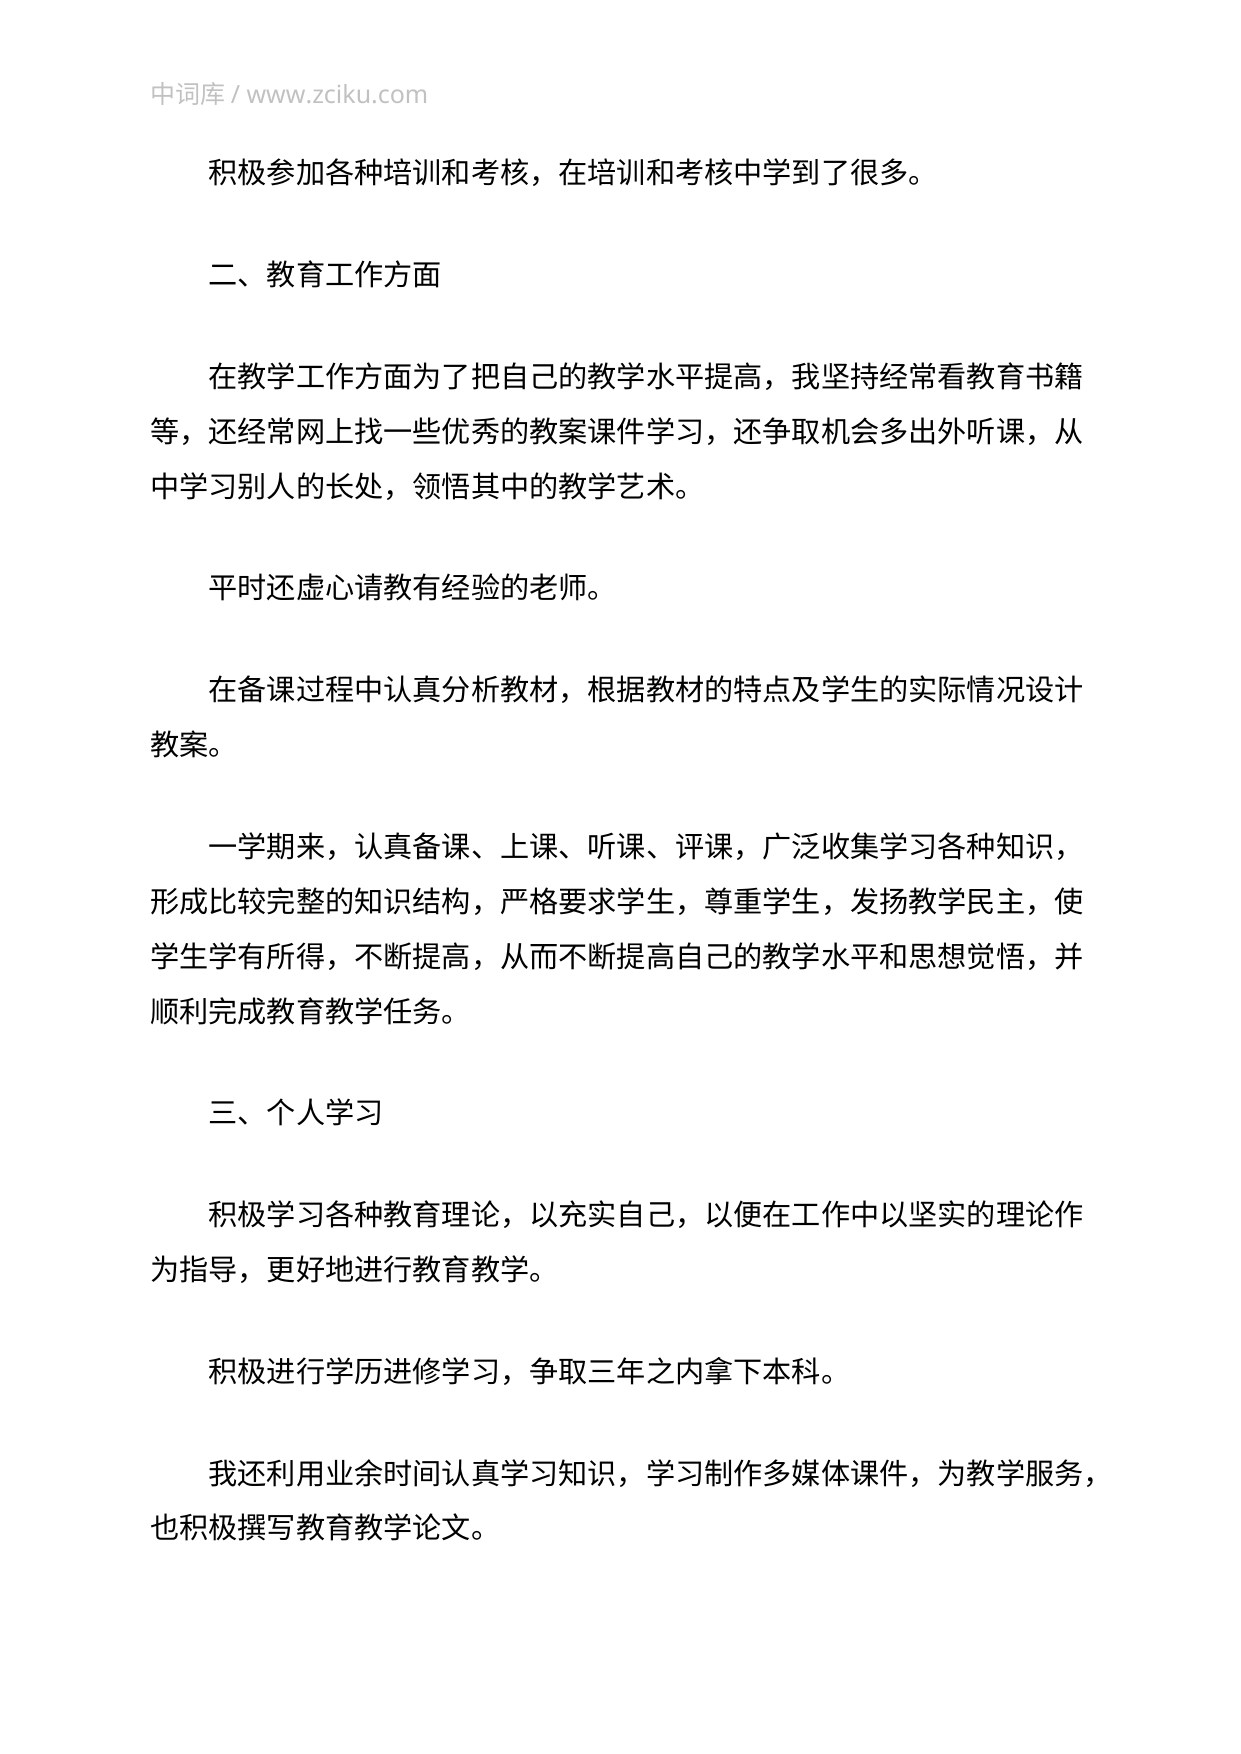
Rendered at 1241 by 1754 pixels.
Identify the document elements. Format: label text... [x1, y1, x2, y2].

text 在备课过程中认真分析教材，根据教材的特点及学生的实际情况设计教案。 [150, 667, 1090, 764]
text 三、个人学习 [150, 1090, 1090, 1132]
text 平时还虚心请教有经验的老师。 [150, 565, 1090, 607]
text 积极进行学历进修学习，争取三年之内拿下本科。 [150, 1348, 1090, 1391]
text 我还利用业余时间认真学习知识，学习制作多媒体课件，为教学服务，也积极撰写教育教学论文。 [150, 1450, 1090, 1547]
text 二、教育工作方面 [150, 252, 1090, 294]
text 积极参加各种培训和考核，在培训和考核中学到了很多。 [150, 150, 1090, 192]
text 在教学工作方面为了把自己的教学水平提高，我坚持经常看教育书籍等，还经常网上找一些优秀的教案课件学习，还争取机会多出外听课，从中学习别人的长处，领悟其中的教学艺术。 [150, 353, 1090, 506]
text 一学期来，认真备课、上课、听课、评课，广泛收集学习各种知识，形成比较完整的知识结构，严格要求学生，尊重学生，发扬教学民主，使学生学有所得，不断提高，从而不断提高自己的教学水平和思想觉悟，并顺利完成教育教学任务。 [150, 823, 1090, 1031]
text 积极学习各种教育理论，以充实自己，以便在工作中以坚实的理论作为指导，更好地进行教育教学。 [150, 1192, 1090, 1289]
